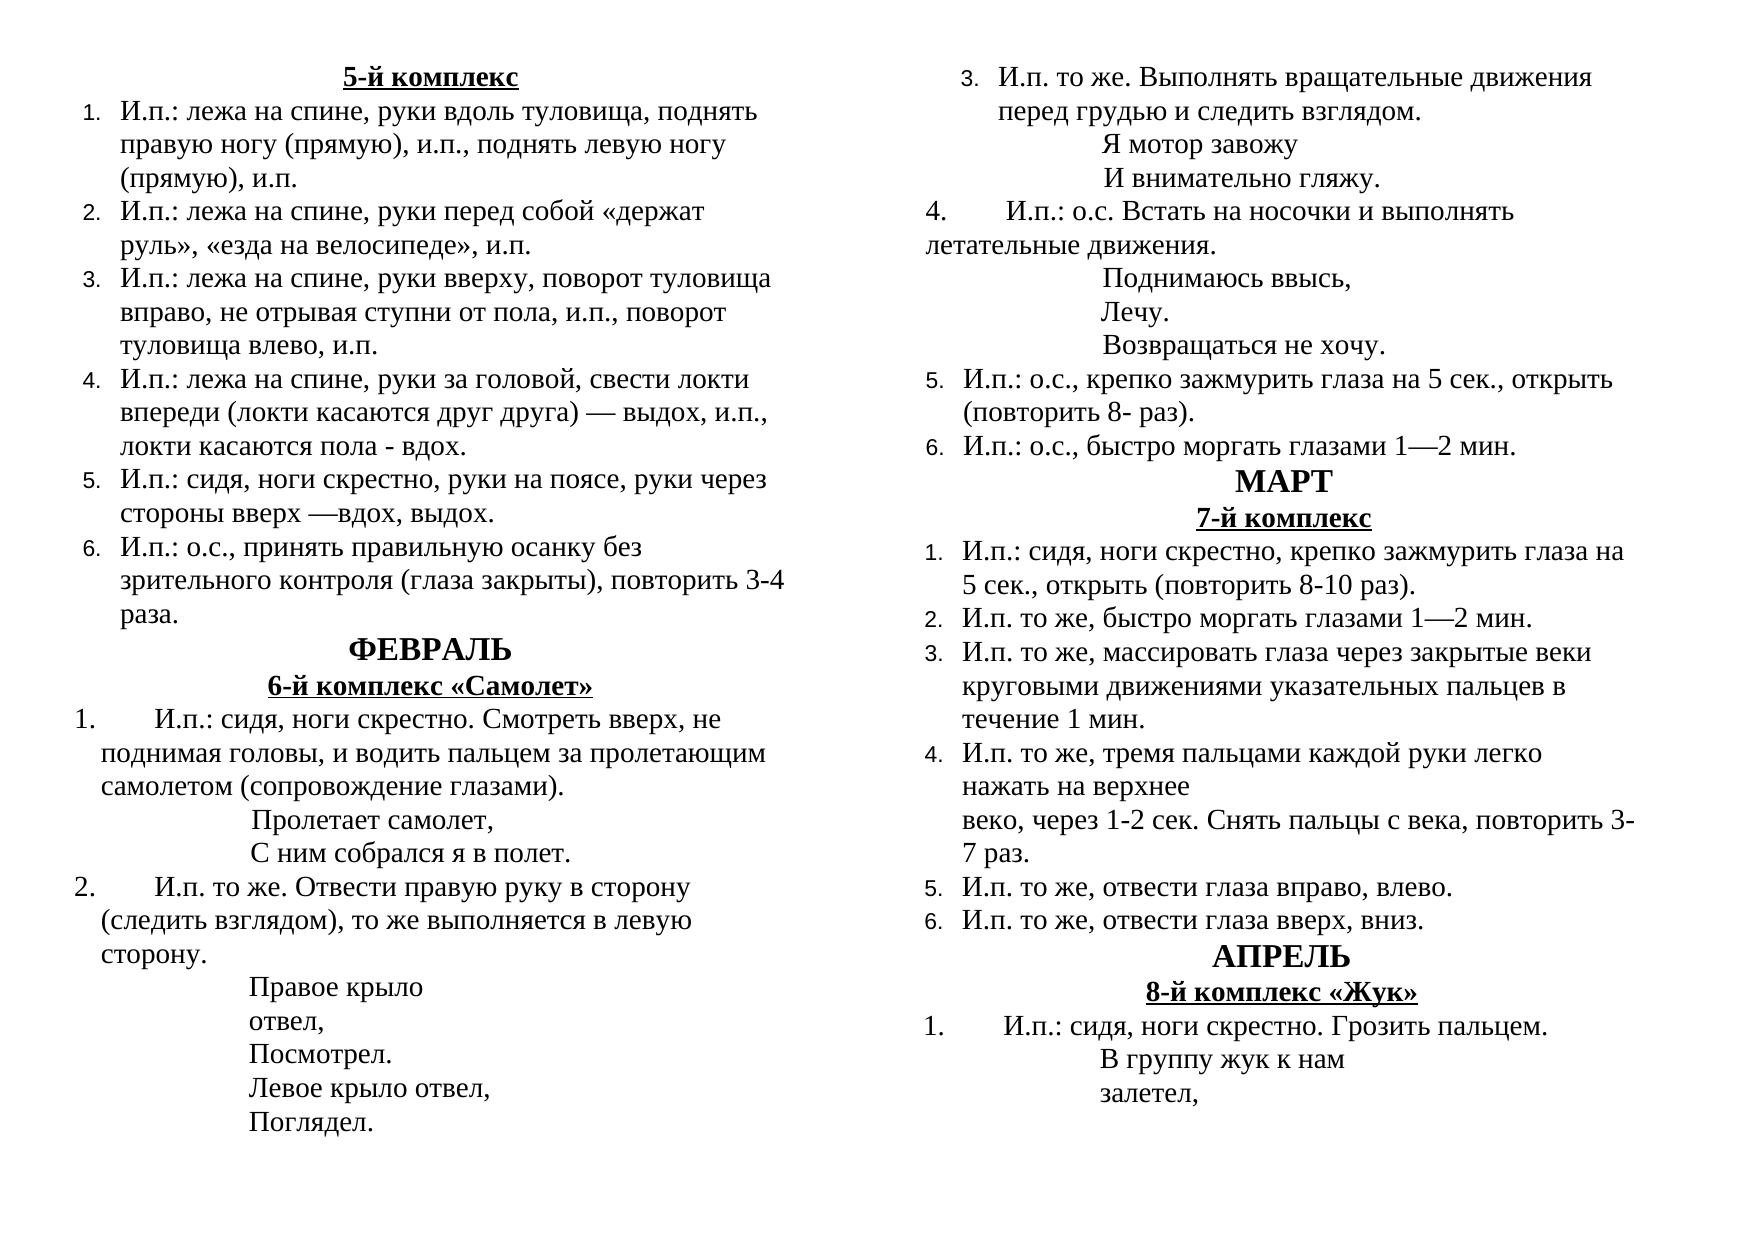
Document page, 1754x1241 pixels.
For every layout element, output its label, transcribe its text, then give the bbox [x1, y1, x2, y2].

text 1. И.п.: сидя, ноги скрестно. Смотреть вверх, не поднимая головы, и водить пальцем за пролетающим самолетом (сопровождение глазами). [74, 701, 787, 802]
text 8-й комплекс «Жук» [927, 974, 1636, 1008]
text Посмотрел. [249, 1037, 493, 1070]
list И.п. то же, отвести глаза вверх, вниз. [924, 902, 1636, 936]
list И.п.: о.с., быстро моргать глазами 1—2 мин. [925, 428, 1636, 462]
text Я мотор завожу [1102, 126, 1636, 160]
text Лечу. [1101, 294, 1636, 327]
text МАРТ [932, 462, 1636, 500]
list И.п.: лежа на спине, руки вверху, поворот туловища вправо, не отрывая ступни от пола, и.п., поворот туловища влево, и.п. [82, 260, 787, 361]
text 4. И.п.: о.с. Встать на носочки и выполнять летательные движения. [925, 193, 1636, 260]
list И.п. то же, тремя пальцами каждой руки легко нажать на верхнее веко, через 1-2 сек. Снять пальцы с века, повторить 3-7 раз. [924, 735, 1636, 869]
list И.п.: сидя, ноги скрестно, крепко зажмурить глаза на 5 сек., открыть (повторить 8-10 раз). [924, 533, 1636, 601]
list И.п. то же, массировать глаза через закрытые веки круговыми движениями указательных пальцев в течение 1 мин. [924, 634, 1636, 735]
list И.п.: лежа на спине, руки перед собой «держат руль», «езда на велосипеде», и.п. [82, 193, 787, 260]
text Левое крыло отвел, [249, 1070, 493, 1104]
text 6-й комплекс «Самолет» [74, 668, 787, 701]
text С ним собрался я в полет. [250, 835, 787, 869]
text Поднимаюсь ввысь, [1102, 260, 1636, 294]
list И.п. то же, быстро моргать глазами 1—2 мин. [924, 601, 1636, 634]
list И.п. то же, отвести глаза вправо, влево. [924, 869, 1636, 902]
list И.п. то же. Выполнять вращательные движения перед грудью и следить взглядом. [960, 59, 1636, 126]
text 5-й комплекс [74, 59, 787, 93]
text 2. И.п. то же. Отвести правую руку в сторону (следить взглядом), то же выполняется в левую сторону. [74, 869, 787, 969]
text Поглядел. [249, 1104, 493, 1137]
list И.п.: сидя, ноги скрестно, руки на поясе, руки через стороны вверх —вдох, выдох. [82, 462, 787, 529]
list И.п.: о.с., крепко зажмурить глаза на 5 сек., открыть (повторить 8- раз). [925, 361, 1636, 428]
list И.п.: лежа на спине, руки за головой, свести локти впереди (локти касаются друг друга) — выдох, и.п., локти касаются пола - вдох. [82, 361, 787, 462]
text АПРЕЛЬ [927, 936, 1636, 974]
list И.п.: о.с., принять правильную осанку без зрительного контроля (глаза закрыты), повторить 3-4 раза. [82, 529, 787, 629]
text Правое крыло отвел, [249, 969, 493, 1037]
text Возвращаться не хочу. [1102, 327, 1636, 361]
text Пролетает самолет, [251, 802, 787, 835]
list И.п.: лежа на спине, руки вдоль туловища, поднять правую ногу (прямую), и.п., поднять левую ногу (прямую), и.п. [82, 93, 787, 193]
text 7-й комплекс [932, 500, 1636, 533]
text ФЕВРАЛЬ [74, 629, 787, 668]
text В группу жук к нам залетел, [1099, 1041, 1418, 1108]
text И внимательно гляжу. [1103, 160, 1636, 193]
text 1. И.п.: сидя, ноги скрестно. Грозить пальцем. [923, 1008, 1636, 1041]
